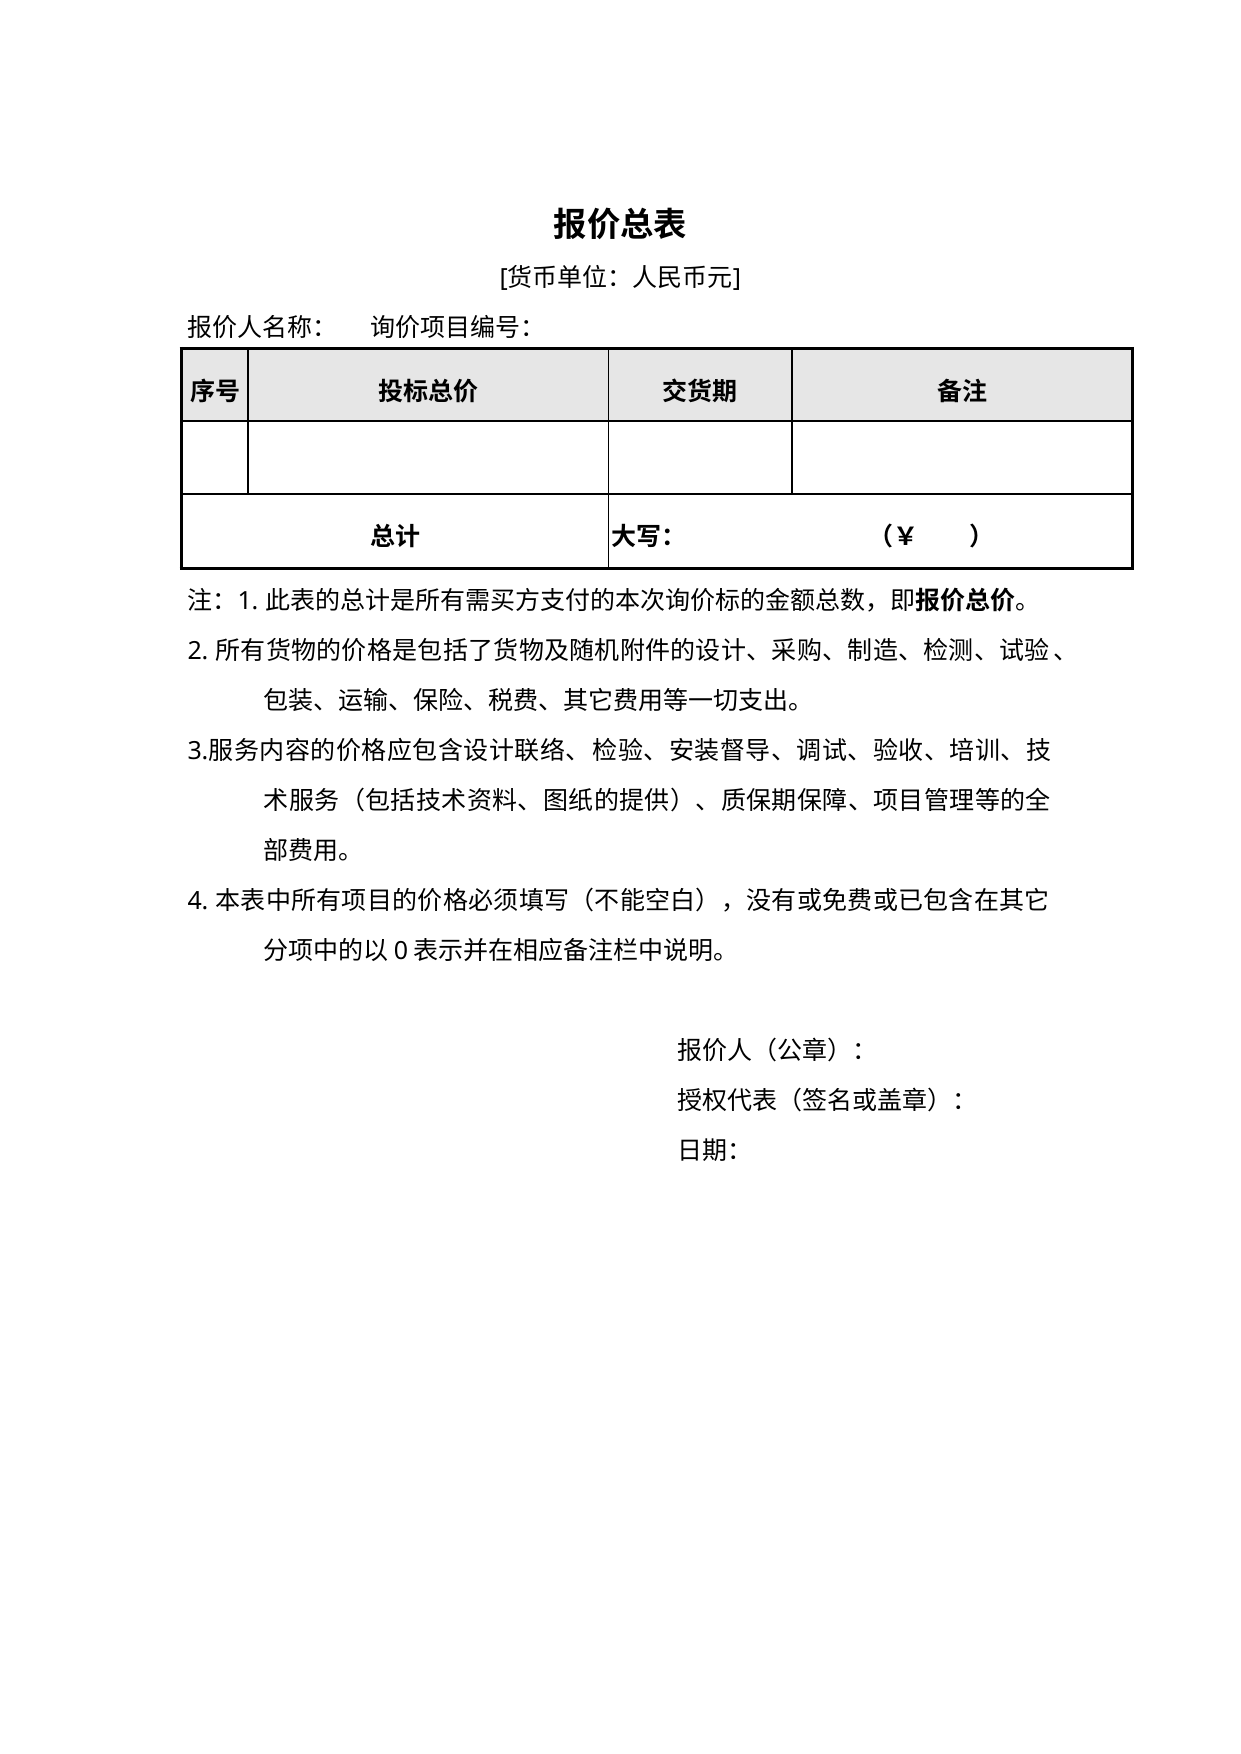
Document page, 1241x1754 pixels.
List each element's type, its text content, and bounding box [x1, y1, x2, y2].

text 报价总表 [187, 197, 1053, 247]
table_header 序号 [183, 350, 247, 420]
table_cell 总计 [183, 495, 608, 567]
text 报价人（公章）： [677, 1020, 1053, 1070]
table_cell [793, 422, 1131, 493]
text 报价人名称： 询价项目编号： [187, 297, 1053, 347]
text 授权代表（签名或盖章）： [677, 1070, 1053, 1120]
text [货币单位：人民币元] [187, 247, 1053, 297]
text 3.服务内容的价格应包含设计联络、检验、安装督导、调试、验收、培训、技术服务（包括技术资料、图纸的提供）、质保期保障、项目管理等的全部费用。 [187, 720, 1053, 870]
table_cell [609, 422, 791, 493]
text 4. 本表中所有项目的价格必须填写（不能空白），没有或免费或已包含在其它分项中的以0表示并在相应备注栏中说明。 [187, 870, 1053, 970]
table_cell 大写： （￥ ） [609, 495, 1131, 567]
text 日期： [677, 1120, 1053, 1170]
table_cell [183, 422, 247, 493]
table_header 投标总价 [249, 350, 608, 420]
text 2. 所有货物的价格是包括了货物及随机附件的设计、采购、制造、检测、试验、包装、运输、保险、税费、其它费用等一切支出。 [187, 620, 1053, 720]
table_header 备注 [793, 350, 1131, 420]
table_header 交货期 [609, 350, 791, 420]
table_cell [249, 422, 608, 493]
text 注：1. 此表的总计是所有需买方支付的本次询价标的金额总数，即报价总价。 [187, 570, 1053, 620]
